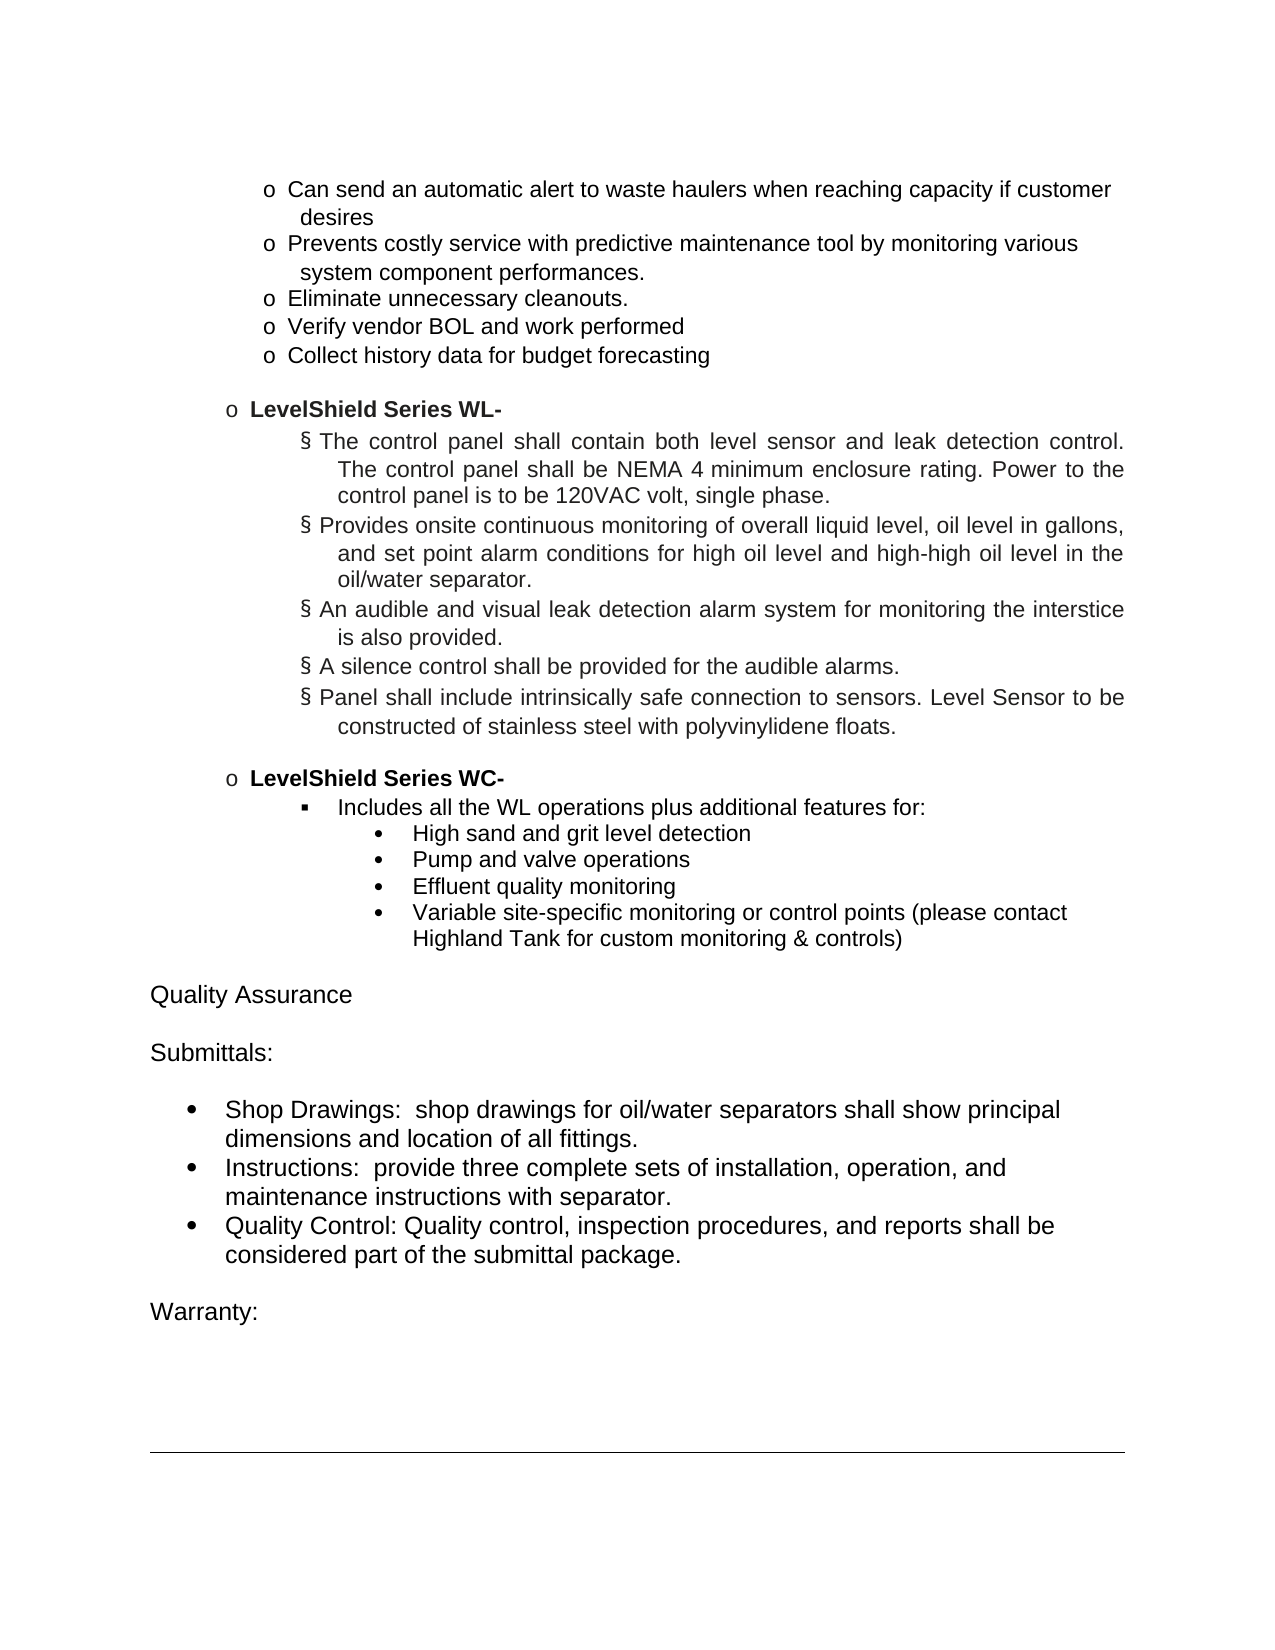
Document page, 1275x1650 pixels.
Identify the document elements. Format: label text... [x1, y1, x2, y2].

list Variable site-specific monitoring or control points (please contact Highland Tank for custom monitoring & controls) [375, 899, 1125, 952]
text Submittals: [150, 1038, 1125, 1067]
list Instructions: provide three complete sets of installation, operation, and maintenance instructions with separator. [187, 1153, 1125, 1211]
text o Eliminate unnecessary cleanouts. [262, 285, 1125, 313]
text o Can send an automatic alert to waste haulers when reaching capacity if customer desires [262, 176, 1125, 230]
text § Provides onsite continuous monitoring of overall liquid level, oil level in gallons, and set point alarm conditions for high oil level and high-high oil level in the oil/water separator. [300, 508, 1125, 592]
list Includes all the WL operations plus additional features for: [300, 794, 1125, 820]
list Pump and valve operations [375, 846, 1125, 873]
text o LevelShield Series WL- [225, 396, 1125, 424]
text o Verify vendor BOL and work performed [262, 313, 1125, 342]
text Quality Assurance [150, 981, 1125, 1009]
text § A silence control shall be provided for the audible alarms. [300, 650, 1125, 681]
text § An audible and visual leak detection alarm system for monitoring the interstice is also provided. [300, 592, 1125, 650]
text § Panel shall include intrinsically safe connection to sensors. Level Sensor to be constructed of stainless steel with polyvinylidene floats. [300, 681, 1125, 739]
list Shop Drawings: shop drawings for oil/water separators shall show principal dimensions and location of all fittings. [187, 1096, 1125, 1153]
list Quality Control: Quality control, inspection procedures, and reports shall be considered part of the submittal package. [187, 1211, 1125, 1268]
text o Prevents costly service with predictive maintenance tool by monitoring various system component performances. [262, 230, 1125, 285]
text § The control panel shall contain both level sensor and leak detection control. The control panel shall be NEMA 4 minimum enclosure rating. Power to the control panel is to be 120VAC volt, single phase. [300, 424, 1125, 508]
list High sand and grit level detection [375, 820, 1125, 846]
text Warranty: [150, 1297, 1125, 1326]
text o LevelShield Series WC- [225, 765, 1125, 794]
text o Collect history data for budget forecasting [262, 342, 1125, 370]
list Effluent quality monitoring [375, 873, 1125, 899]
